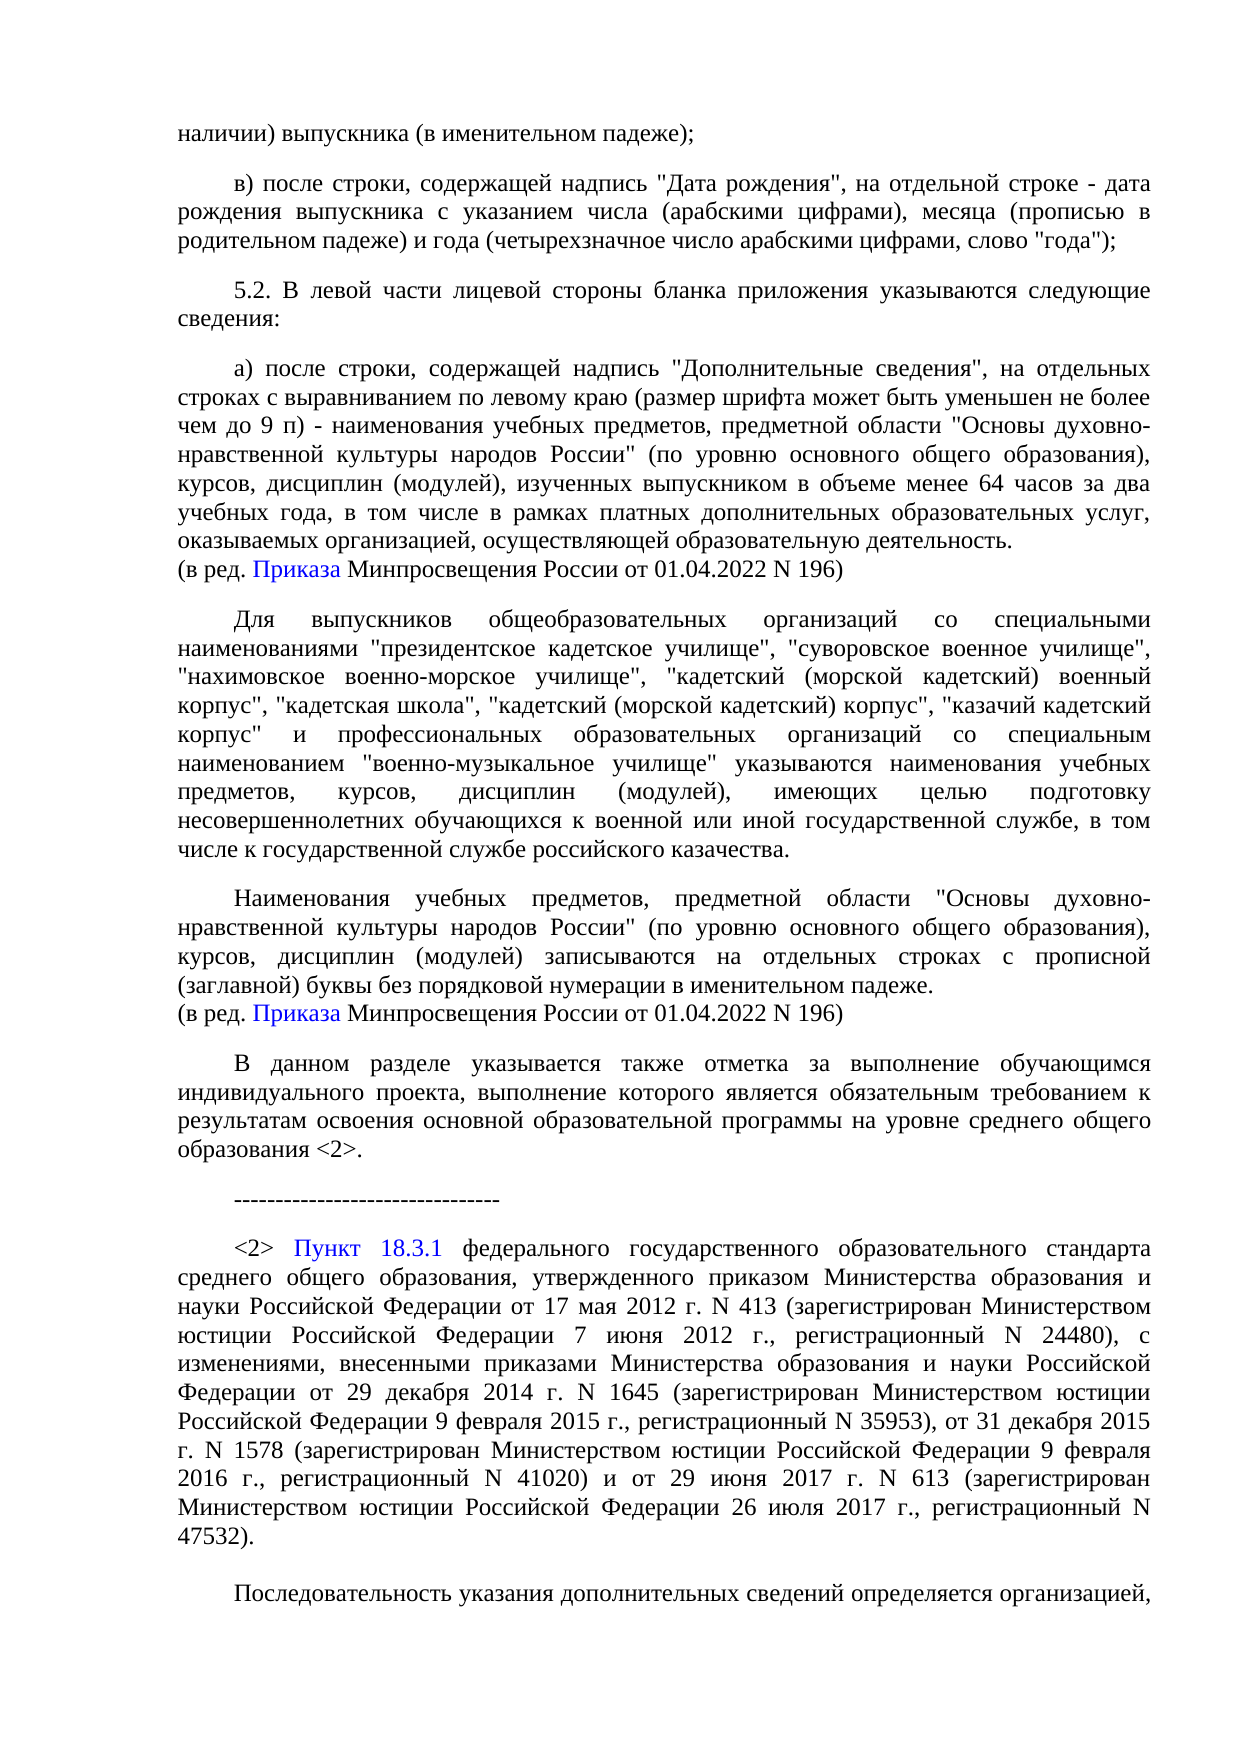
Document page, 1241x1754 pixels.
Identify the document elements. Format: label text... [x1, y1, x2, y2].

text (в ред. Приказа Минпросвещения России от 01.04.2022 N 196) [177, 998, 1152, 1027]
text <2> Пункт 18.3.1 федерального государственного образовательного стандарта среднего общего образования, утвержденного приказом Министерства образования и науки Российской Федерации от 17 мая 2012 г. N 413 (зарегистрирован Министерством юстиции Российской Федерации 7 июня 2012 г., регистрационный N 24480), с изменениями, внесенными приказами Министерства образования и науки Российской Федерации от 29 декабря 2014 г. N 1645 (зарегистрирован Министерством юстиции Российской Федерации 9 февраля 2015 г., регистрационный N 35953), от 31 декабря 2015 г. N 1578 (зарегистрирован Министерством юстиции Российской Федерации 9 февраля 2016 г., регистрационный N 41020) и от 29 июня 2017 г. N 613 (зарегистрирован Министерством юстиции Российской Федерации 26 июля 2017 г., регистрационный N 47532). [177, 1233, 1152, 1550]
text Для выпускников общеобразовательных организаций со специальными наименованиями "президентское кадетское училище", "суворовское военное училище", "нахимовское военно-морское училище", "кадетский (морской кадетский) военный корпус", "кадетская школа", "кадетский (морской кадетский) корпус", "казачий кадетский корпус" и профессиональных образовательных организаций со специальным наименованием "военно-музыкальное училище" указываются наименования учебных предметов, курсов, дисциплин (модулей), имеющих целью подготовку несовершеннолетних обучающихся к военной или иной государственной службе, в том числе к государственной службе российского казачества. [177, 604, 1152, 863]
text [177, 118, 1152, 147]
text 5.2. В левой части лицевой стороны бланка приложения указываются следующие сведения: [177, 275, 1152, 332]
text а) после строки, содержащей надпись "Дополнительные сведения", на отдельных строках с выравниванием по левому краю (размер шрифта может быть уменьшен не более чем до 9 п) - наименования учебных предметов, предметной области "Основы духовно-нравственной культуры народов России" (по уровню основного общего образования), курсов, дисциплин (модулей), изученных выпускником в объеме менее 64 часов за два учебных года, в том числе в рамках платных дополнительных образовательных услуг, оказываемых организацией, осуществляющей образовательную деятельность. [177, 353, 1152, 554]
text в) после строки, содержащей надпись "Дата рождения", на отдельной строке - дата рождения выпускника с указанием числа (арабскими цифрами), месяца (прописью в родительном падеже) и года (четырехзначное число арабскими цифрами, слово "года"); [177, 168, 1152, 254]
text В данном разделе указывается также отметка за выполнение обучающимся индивидуального проекта, выполнение которого является обязательным требованием к результатам освоения основной образовательной программы на уровне среднего общего образования <2>. [177, 1048, 1152, 1163]
text (в ред. Приказа Минпросвещения России от 01.04.2022 N 196) [177, 554, 1152, 583]
text Наименования учебных предметов, предметной области "Основы духовно-нравственной культуры народов России" (по уровню основного общего образования), курсов, дисциплин (модулей) записываются на отдельных строках с прописной (заглавной) буквы без порядковой нумерации в именительном падеже. [177, 883, 1152, 998]
text -------------------------------- [177, 1184, 1152, 1213]
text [177, 1578, 1152, 1607]
